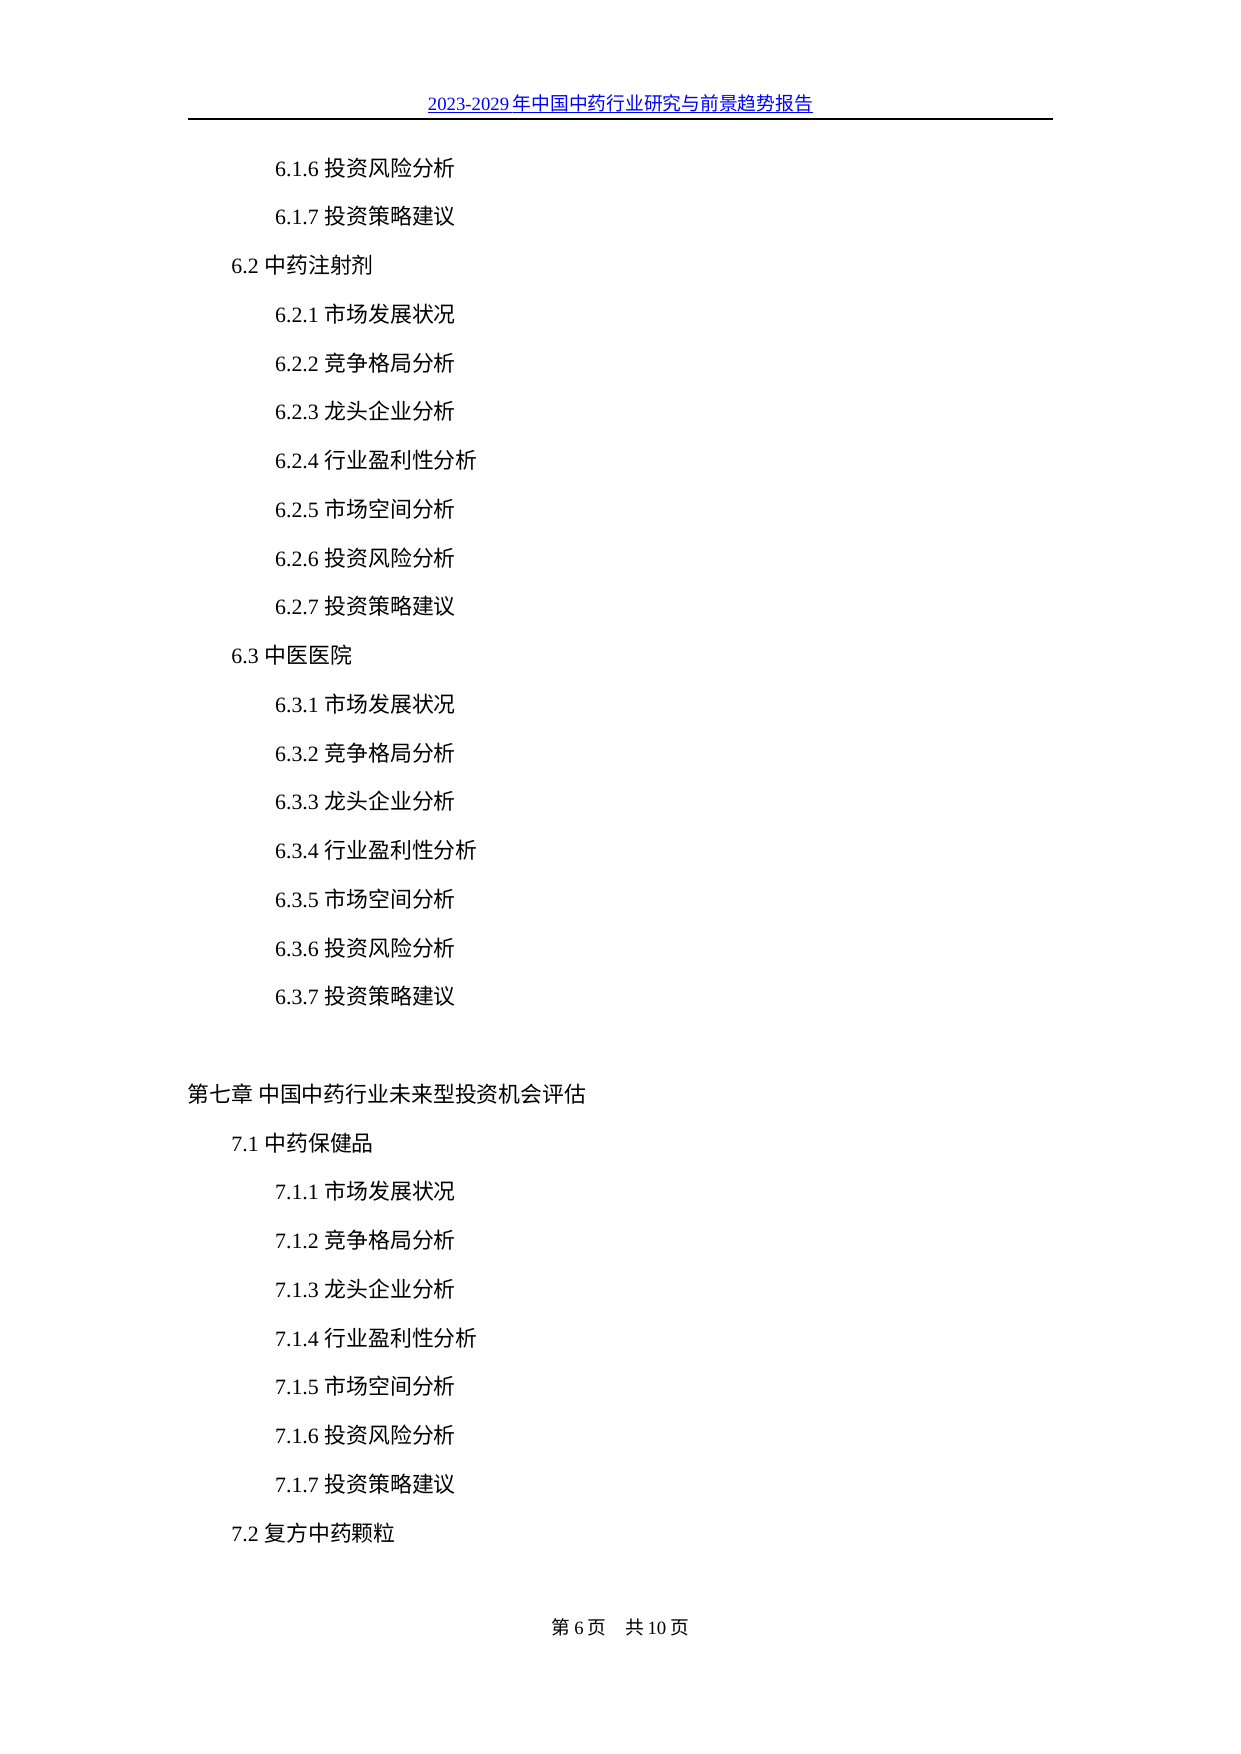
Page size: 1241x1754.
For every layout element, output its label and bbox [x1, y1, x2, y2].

text [187, 150, 1053, 1548]
